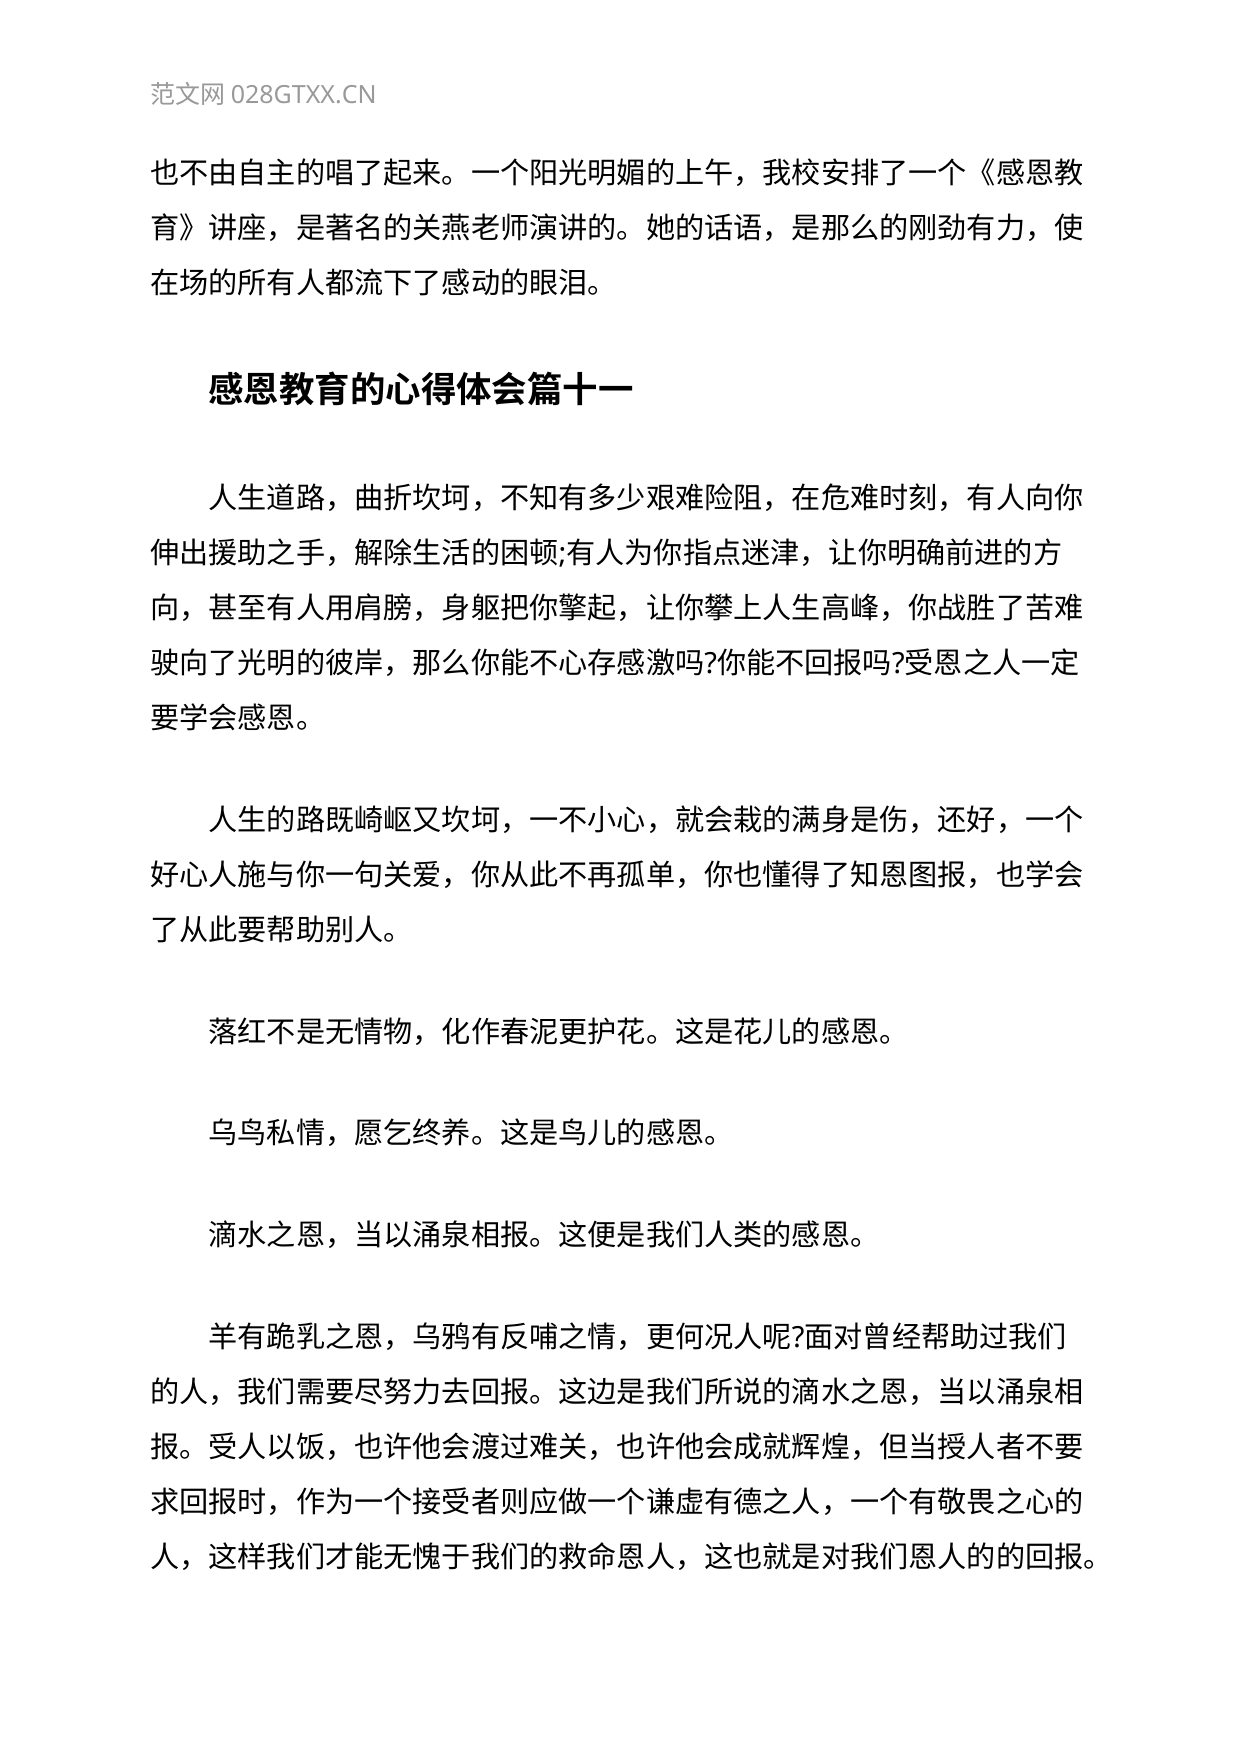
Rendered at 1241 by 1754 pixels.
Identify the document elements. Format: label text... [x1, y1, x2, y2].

text 乌鸟私情，愿乞终养。这是鸟儿的感恩。 [150, 1110, 1090, 1152]
text 羊有跪乳之恩，乌鸦有反哺之情，更何况人呢?面对曾经帮助过我们的人，我们需要尽努力去回报。这边是我们所说的滴水之恩，当以涌泉相报。受人以饭，也许他会渡过难关，也许他会成就辉煌，但当授人者不要求回报时，作为一个接受者则应做一个谦虚有德之人，一个有敬畏之心的人，这样我们才能无愧于我们的救命恩人，这也就是对我们恩人的的回报。 [150, 1313, 1090, 1575]
text 感恩教育的心得体会篇十一 [150, 362, 1090, 413]
text 滴水之恩，当以涌泉相报。这便是我们人类的感恩。 [150, 1212, 1090, 1254]
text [150, 150, 1090, 302]
text 人生的路既崎岖又坎坷，一不小心，就会栽的满身是伤，还好，一个好心人施与你一句关爱，你从此不再孤单，你也懂得了知恩图报，也学会了从此要帮助别人。 [150, 797, 1090, 949]
text 人生道路，曲折坎坷，不知有多少艰难险阻，在危难时刻，有人向你伸出援助之手，解除生活的困顿;有人为你指点迷津，让你明确前进的方向，甚至有人用肩膀，身躯把你擎起，让你攀上人生高峰，你战胜了苦难驶向了光明的彼岸，那么你能不心存感激吗?你能不回报吗?受恩之人一定要学会感恩。 [150, 475, 1090, 737]
text 落红不是无情物，化作春泥更护花。这是花儿的感恩。 [150, 1008, 1090, 1050]
